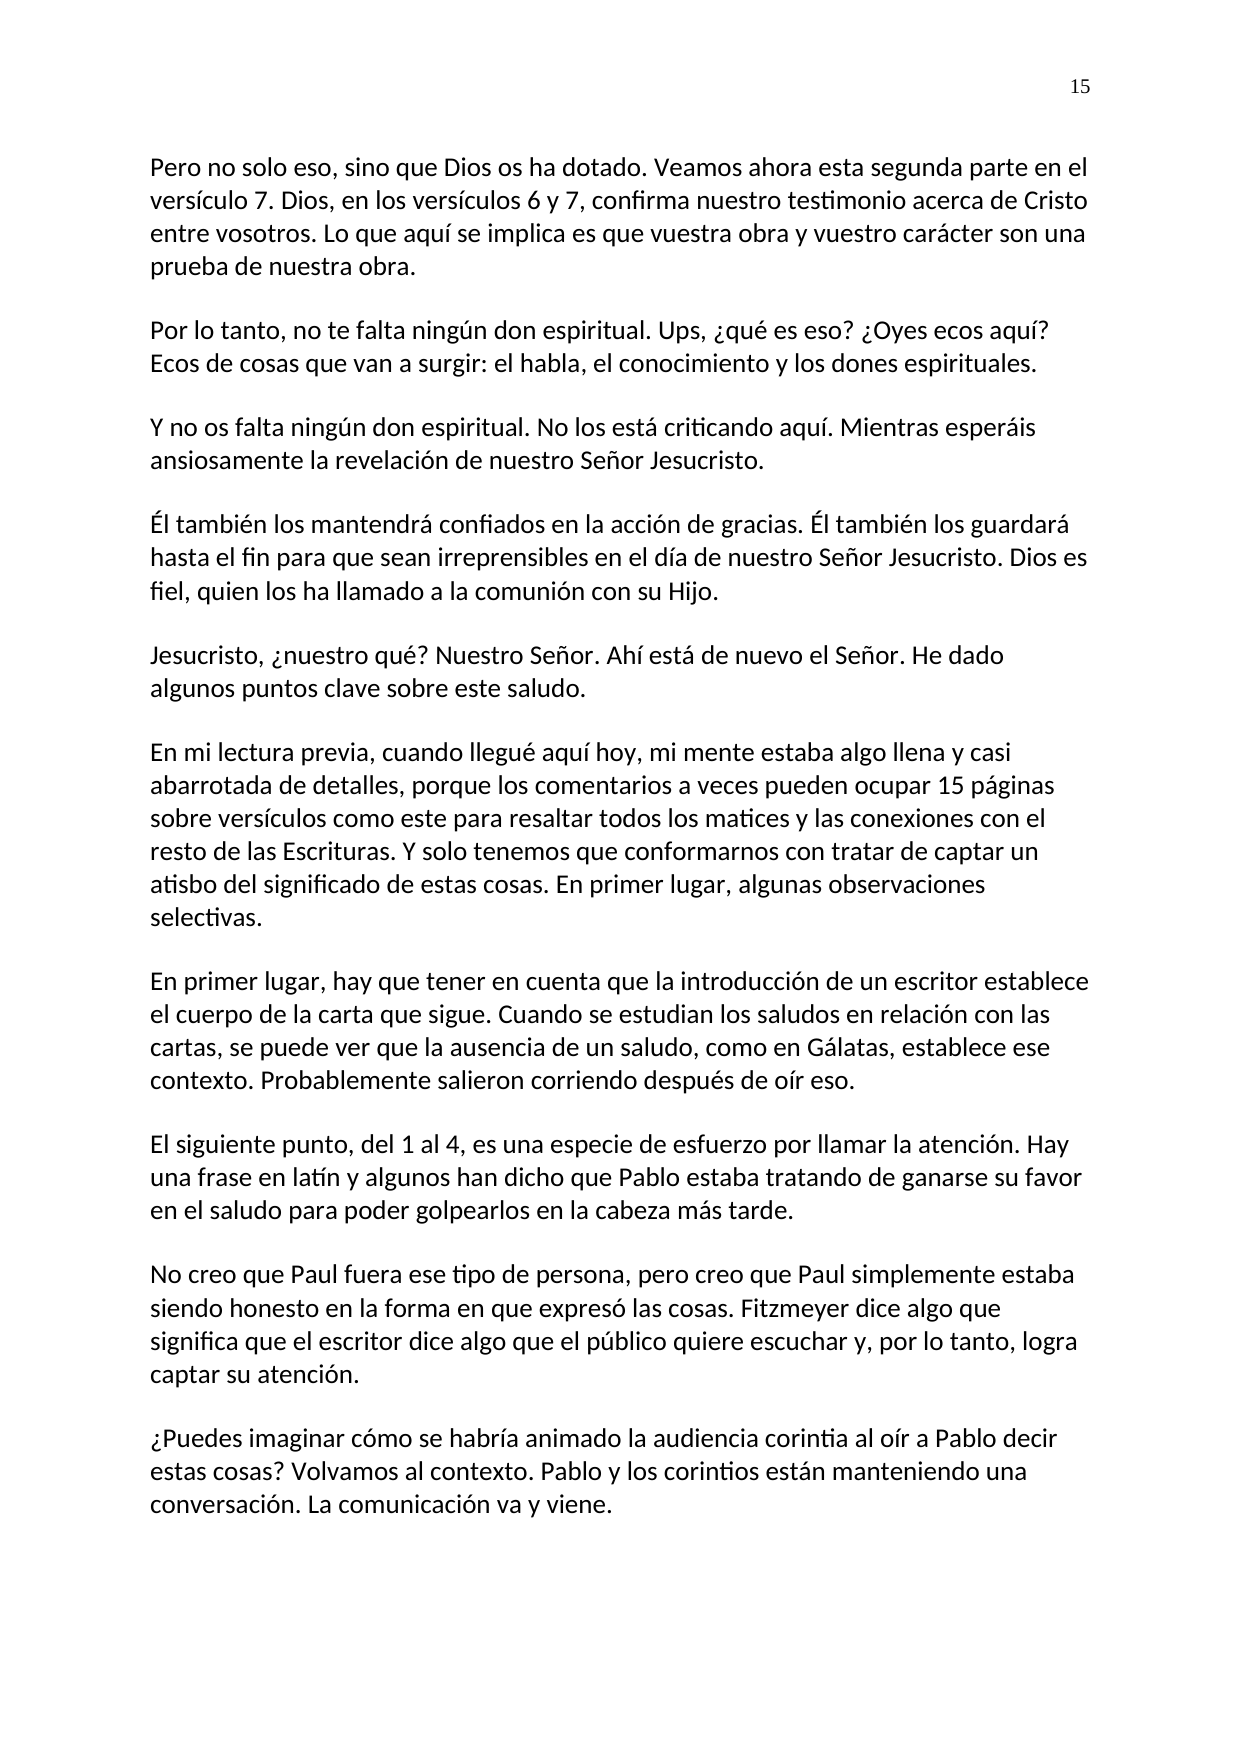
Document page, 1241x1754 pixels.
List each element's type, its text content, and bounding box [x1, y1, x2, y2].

text No creo que Paul fuera ese tipo de persona, pero creo que Paul simplemente estaba siendo honesto en la forma en que expresó las cosas. Fitzmeyer dice algo que significa que el escritor dice algo que el público quiere escuchar y, por lo tanto, logra captar su atención. [150, 1258, 1090, 1390]
text Por lo tanto, no te falta ningún don espiritual. Ups, ¿qué es eso? ¿Oyes ecos aquí? Ecos de cosas que van a surgir: el habla, el conocimiento y los dones espirituales. [150, 313, 1090, 379]
text En primer lugar, hay que tener en cuenta que la introducción de un escritor establece el cuerpo de la carta que sigue. Cuando se estudian los saludos en relación con las cartas, se puede ver que la ausencia de un saludo, como en Gálatas, establece ese contexto. Probablemente salieron corriendo después de oír eso. [150, 964, 1090, 1096]
text En mi lectura previa, cuando llegué aquí hoy, mi mente estaba algo llena y casi abarrotada de detalles, porque los comentarios a veces pueden ocupar 15 páginas sobre versículos como este para resaltar todos los matices y las conexiones con el resto de las Escrituras. Y solo tenemos que conformarnos con tratar de captar un atisbo del significado de estas cosas. En primer lugar, algunas observaciones selectivas. [150, 735, 1090, 933]
text El siguiente punto, del 1 al 4, es una especie de esfuerzo por llamar la atención. Hay una frase en latín y algunos han dicho que Pablo estaba tratando de ganarse su favor en el saludo para poder golpearlos en la cabeza más tarde. [150, 1127, 1090, 1227]
text Y no os falta ningún don espiritual. No los está criticando aquí. Mientras esperáis ansiosamente la revelación de nuestro Señor Jesucristo. [150, 410, 1090, 476]
text Pero no solo eso, sino que Dios os ha dotado. Veamos ahora esta segunda parte en el versículo 7. Dios, en los versículos 6 y 7, confirma nuestro testimonio acerca de Cristo entre vosotros. Lo que aquí se implica es que vuestra obra y vuestro carácter son una prueba de nuestra obra. [150, 150, 1090, 282]
text Él también los mantendrá confiados en la acción de gracias. Él también los guardará hasta el fin para que sean irreprensibles en el día de nuestro Señor Jesucristo. Dios es fiel, quien los ha llamado a la comunión con su Hijo. [150, 508, 1090, 607]
text Jesucristo, ¿nuestro qué? Nuestro Señor. Ahí está de nuevo el Señor. He dado algunos puntos clave sobre este saludo. [150, 638, 1090, 704]
text ¿Puedes imaginar cómo se habría animado la audiencia corintia al oír a Pablo decir estas cosas? Volvamos al contexto. Pablo y los corintios están manteniendo una conversación. La comunicación va y viene. [150, 1421, 1090, 1520]
